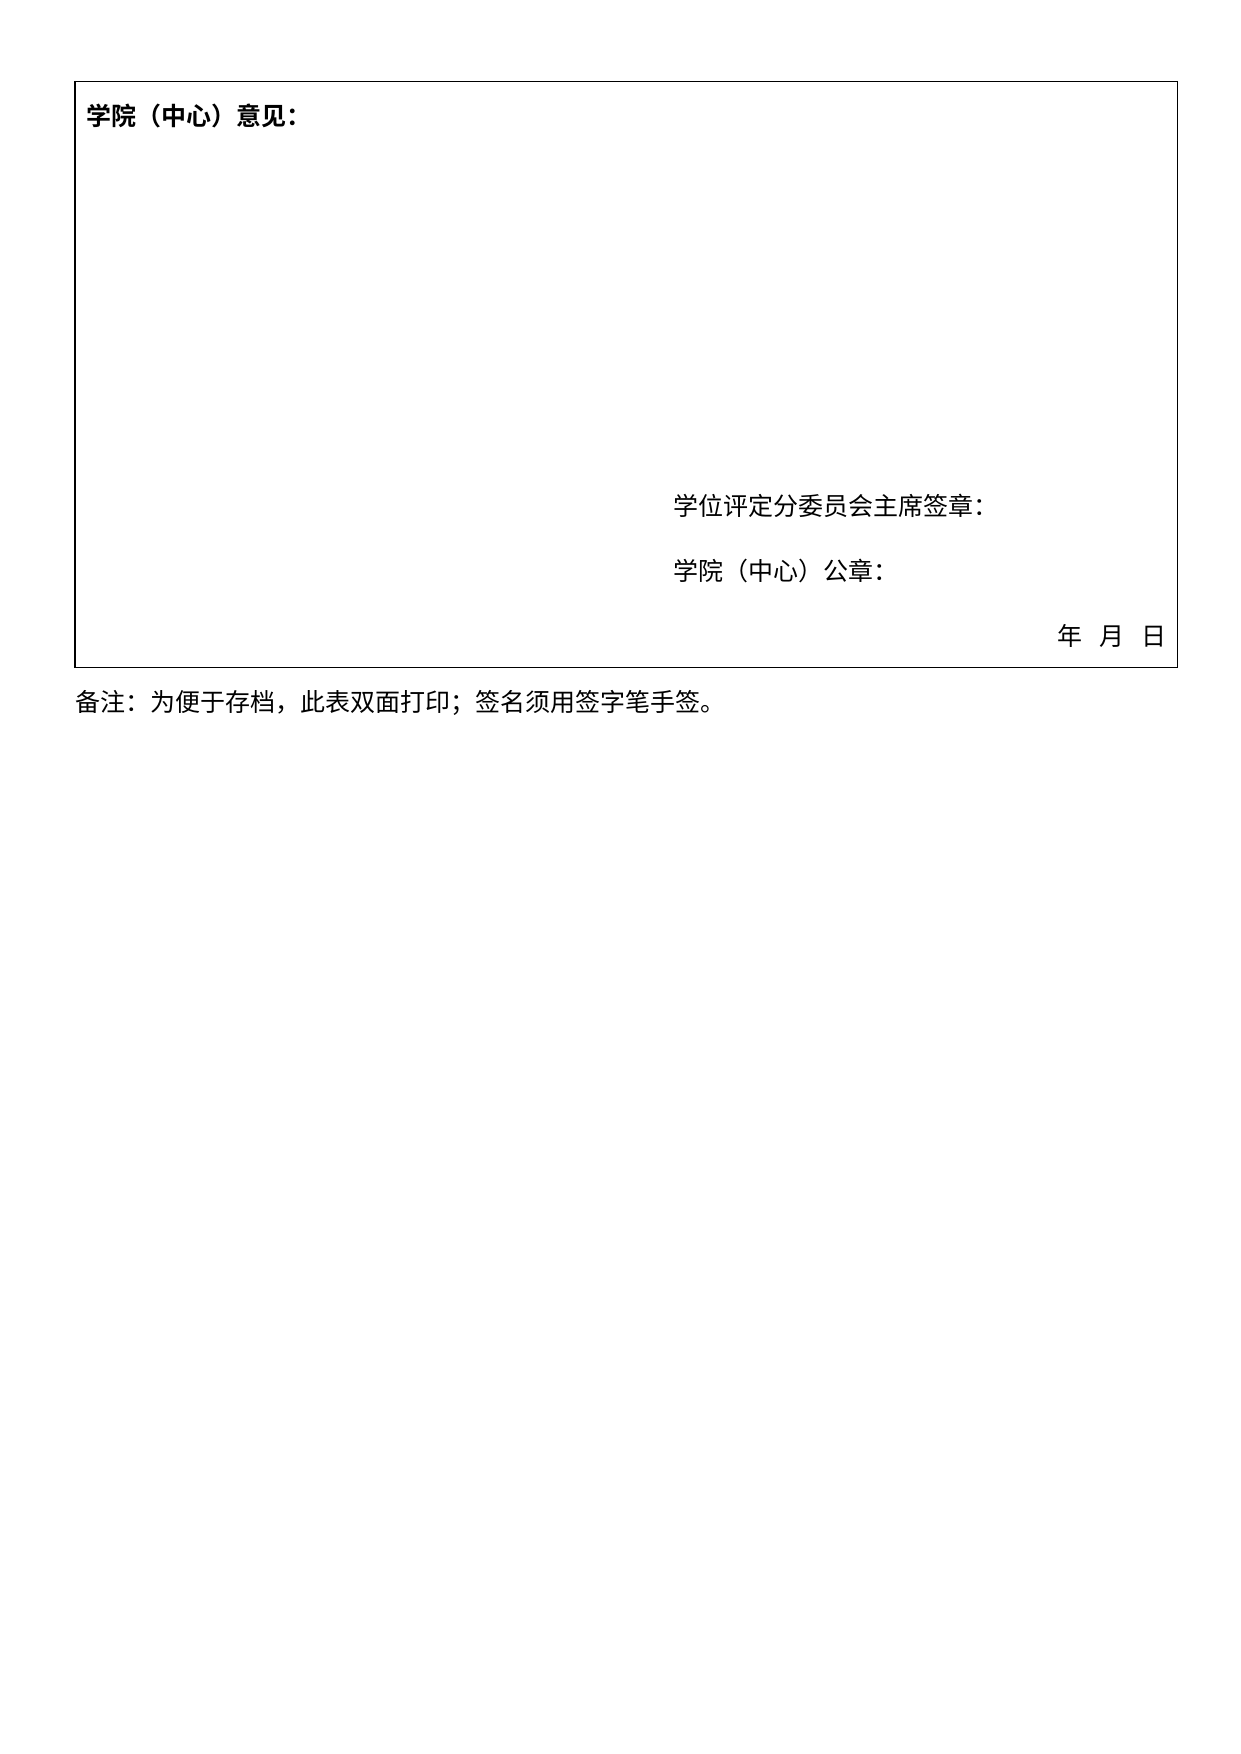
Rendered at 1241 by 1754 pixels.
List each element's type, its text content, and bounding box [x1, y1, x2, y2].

table_cell 学院（中心）意见： 学位评定分委员会主席签章： 学院（中心）公章： 年 月 日 [76, 82, 1177, 667]
text 备注：为便于存档，此表双面打印；签名须用签字笔手签。 [75, 668, 1165, 733]
